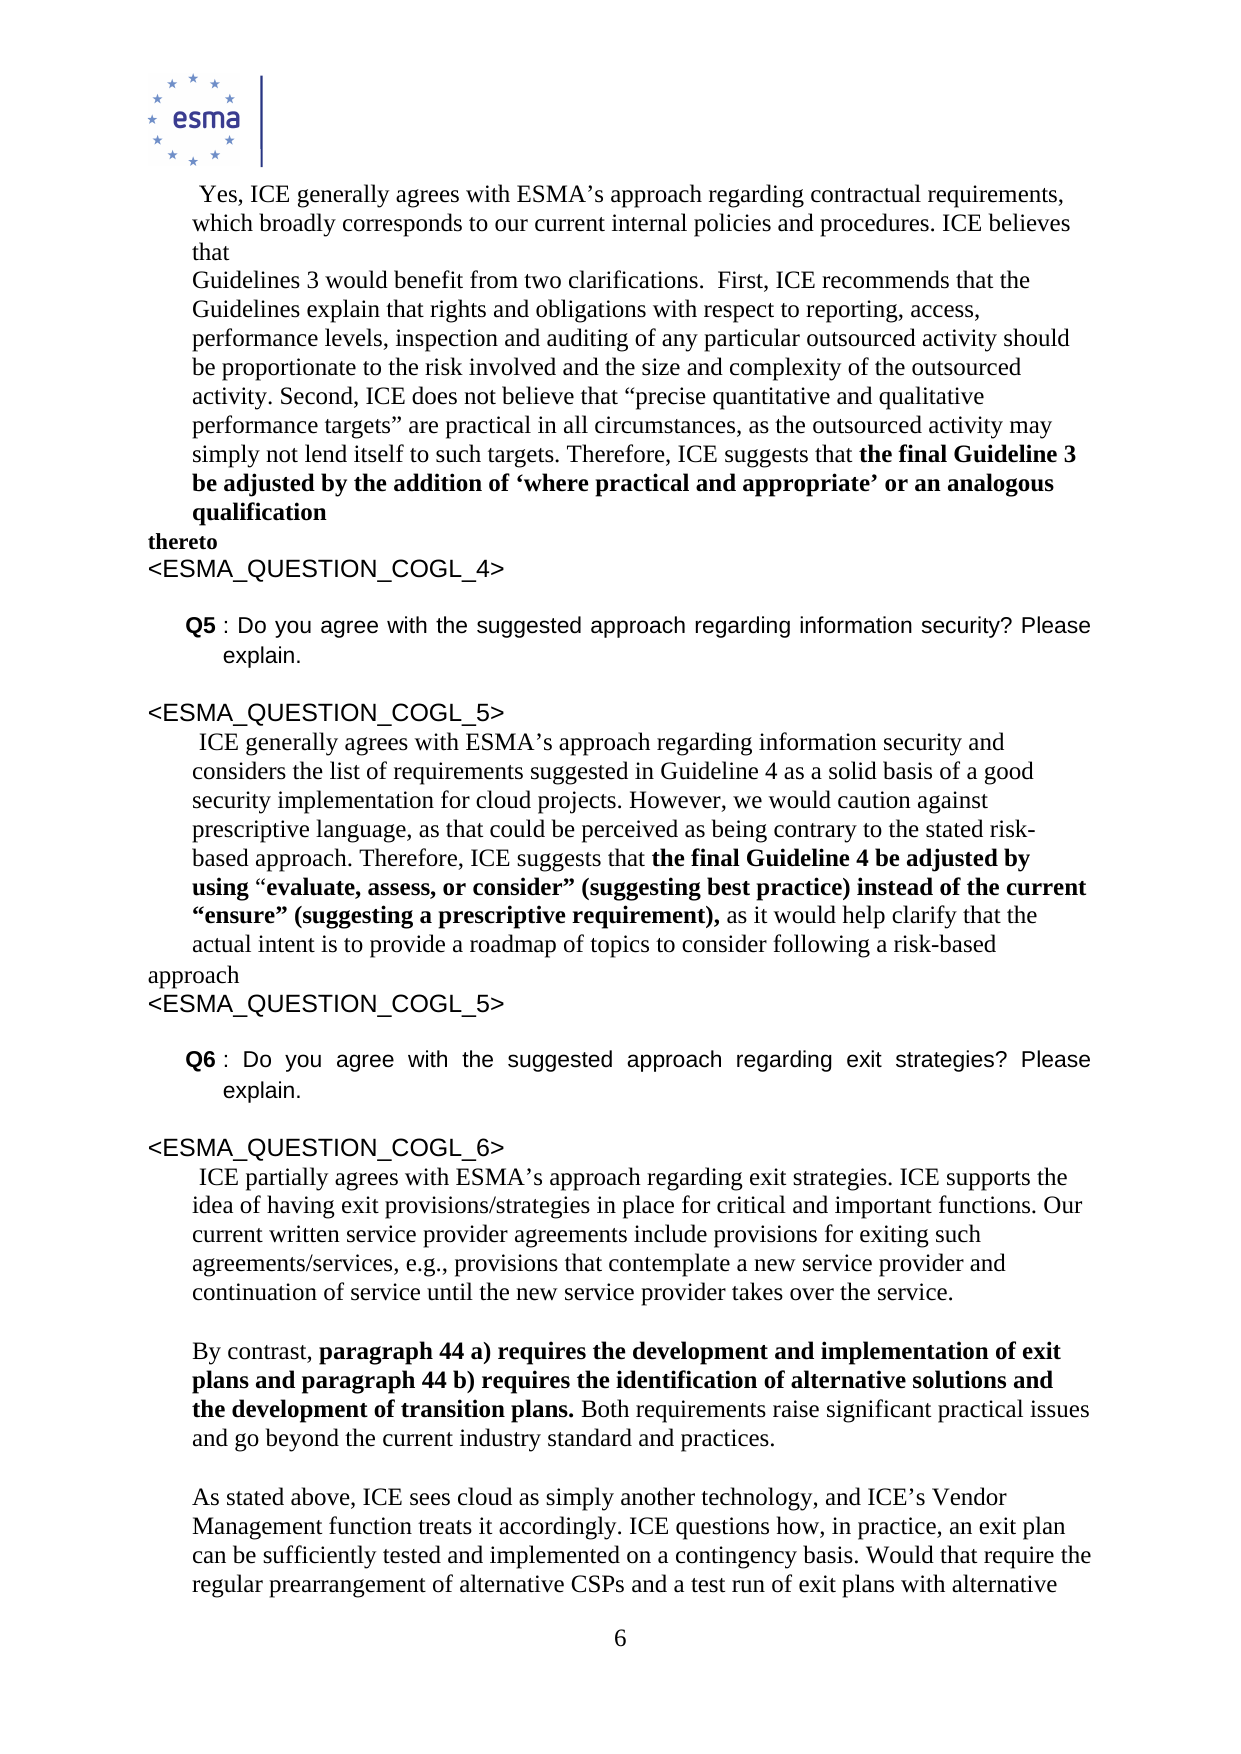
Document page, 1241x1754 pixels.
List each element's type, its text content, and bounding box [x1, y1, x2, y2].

text approach [148, 960, 1092, 989]
text ICE generally agrees with ESMA’s approach regarding information security and considers the list of requirements suggested in Guideline 4 as a solid basis of a good security implementation for cloud projects. However, we would caution against prescriptive language, as that could be perceived as being contrary to the stated risk-based approach. Therefore, ICE suggests that the final Guideline 4 be adjusted by using “evaluate, assess, or consider” (suggesting best practice) instead of the current “ensure” (suggesting a prescriptive requirement), as it would help clarify that the actual intent is to provide a roadmap of topics to consider following a risk-based [192, 727, 1092, 958]
text ICE partially agrees with ESMA’s approach regarding exit strategies. ICE supports the idea of having exit provisions/strategies in place for critical and important functions. Our current written service provider agreements include provisions for exiting such agreements/services, e.g., provisions that contemplate a new service provider and continuation of service until the new service provider takes over the service. [192, 1162, 1092, 1305]
text <ESMA_QUESTION_COGL_5> [148, 989, 1092, 1018]
text Guidelines 3 would benefit from two clarifications. First, ICE recommends that the [192, 266, 1092, 294]
text thereto [148, 528, 1092, 554]
text <ESMA_QUESTION_COGL_4> [148, 554, 1092, 583]
list : Do you agree with the suggested approach regarding information security? Please explain. [185, 612, 1092, 668]
text Yes, ICE generally agrees with ESMA’s approach regarding contractual requirements, which broadly corresponds to our current internal policies and procedures. ICE believes that [192, 179, 1092, 266]
text <ESMA_QUESTION_COGL_6> [148, 1133, 1092, 1162]
text Guidelines explain that rights and obligations with respect to reporting, access, performance levels, inspection and auditing of any particular outsourced activity should be proportionate to the risk involved and the size and complexity of the outsourced activity. Second, ICE does not believe that “precise quantitative and qualitative performance targets” are practical in all circumstances, as the outsourced activity may simply not lend itself to such targets. Therefore, ICE suggests that the final Guideline 3 be adjusted by the addition of ‘where practical and appropriate’ or an analogous qualification [192, 294, 1092, 526]
picture [147, 73, 240, 166]
text <ESMA_QUESTION_COGL_5> [148, 698, 1092, 727]
text By contrast, paragraph 44 a) requires the development and implementation of exit plans and paragraph 44 b) requires the identification of alternative solutions and the development of transition plans. Both requirements raise significant practical issues and go beyond the current industry standard and practices. [192, 1336, 1092, 1451]
list : Do you agree with the suggested approach regarding exit strategies? Please explain. [185, 1046, 1092, 1103]
